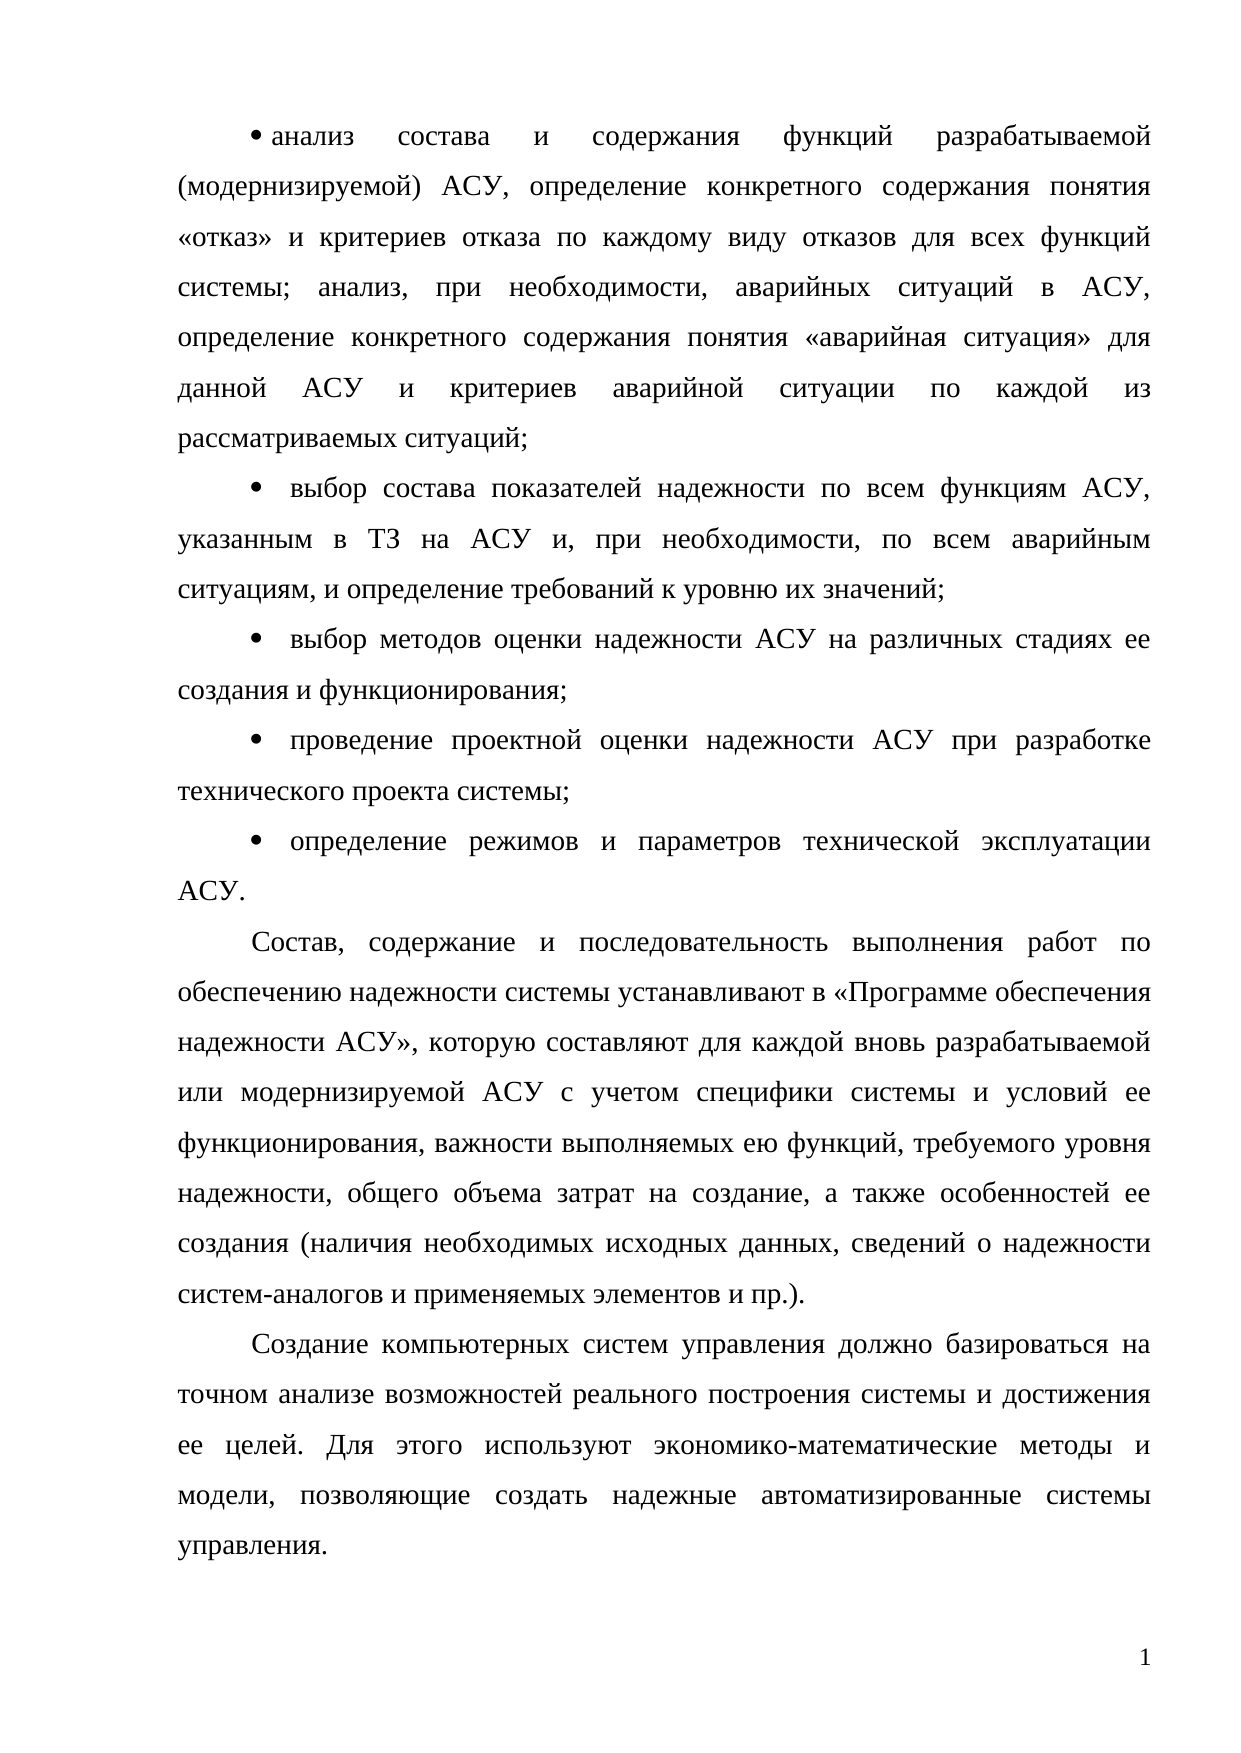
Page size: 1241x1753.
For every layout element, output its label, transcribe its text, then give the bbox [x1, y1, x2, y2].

text Состав, содержание и последовательность выполнения работ по обеспечению надежности системы устанавливают в «Программе обеспечения надежности АСУ», которую составляют для каждой вновь разрабатываемой или модернизируемой АСУ с учетом специфики системы и условий ее функционирования, важности выполняемых ею функций, требуемого уровня надежности, общего объема затрат на создание, а также особенностей ее создания (наличия необходимых исходных данных, сведений о надежности систем-аналогов и применяемых элементов и пр.). [177, 924, 1152, 1309]
text Создание компьютерных систем управления должно базироваться на точном анализе возможностей реального построения системы и достижения ее целей. Для этого используют экономико-математические методы и модели, позволяющие создать надежные автоматизированные системы управления. [177, 1326, 1152, 1561]
text выбор методов оценки надежности АСУ на различных стадиях ее создания и функционирования; [177, 621, 1152, 705]
text анализ состава и содержания функций разрабатываемой (модернизируемой) АСУ, определение конкретного содержания понятия «отказ» и критериев отказа по каждому виду отказов для всех функций системы; анализ, при необходимости, аварийных ситуаций в АСУ, определение конкретного содержания понятия «аварийная ситуация» для данной АСУ и критериев аварийной ситуации по каждой из рассматриваемых ситуаций; [177, 118, 1152, 454]
text проведение проектной оценки надежности АСУ при разработке технического проекта системы; [177, 722, 1152, 806]
text определение режимов и параметров технической эксплуатации АСУ. [177, 823, 1152, 907]
text выбор состава показателей надежности по всем функциям АСУ, указанным в ТЗ на АСУ и, при необходимости, по всем аварийным ситуациям, и определение требований к уровню их значений; [177, 470, 1152, 605]
